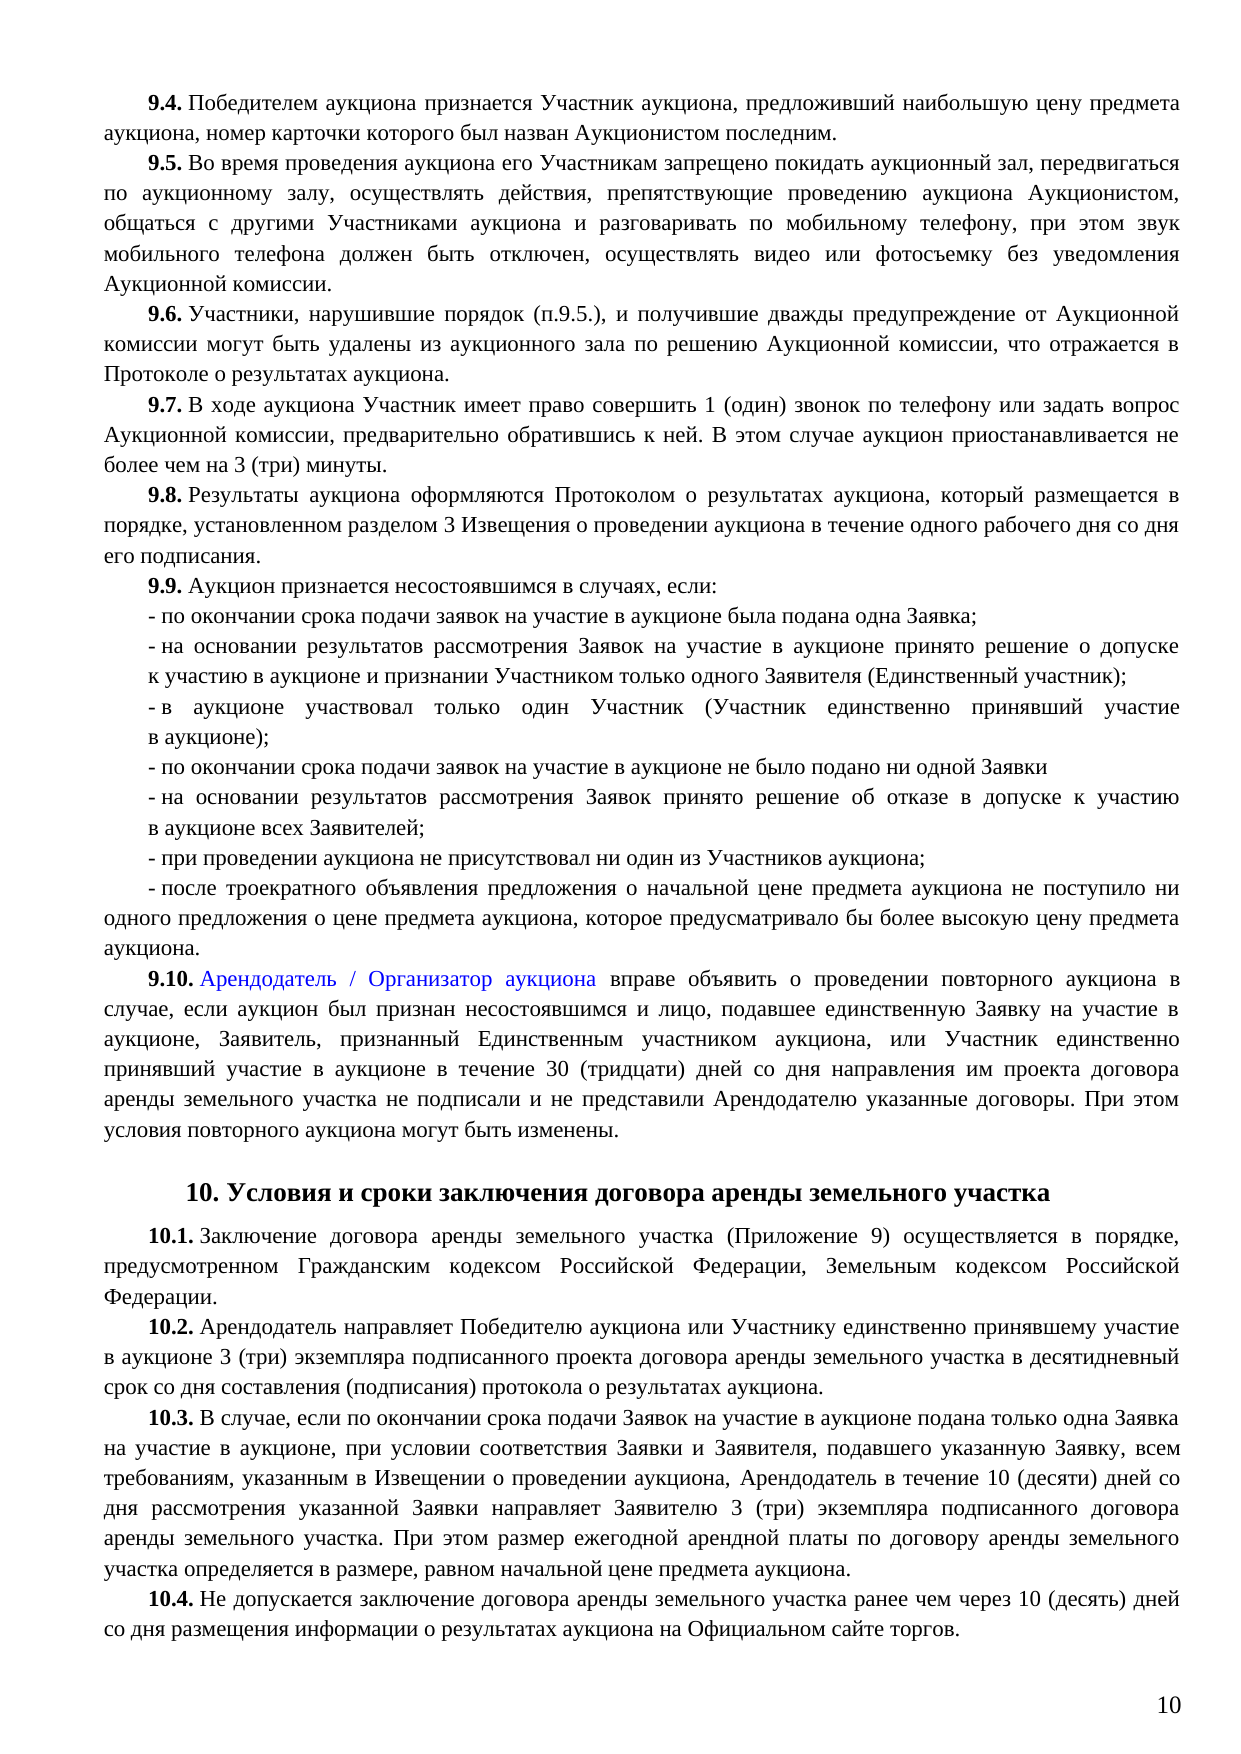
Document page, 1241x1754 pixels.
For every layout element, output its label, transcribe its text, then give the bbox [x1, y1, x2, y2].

text - по окончании срока подачи заявок на участие в аукционе была подана одна Заявка; [148, 602, 1181, 628]
text 10.2. Арендодатель направляет Победителю аукциона или Участнику единственно принявшему участие в аукционе 3 (три) экземпляра подписанного проекта договора аренды земельного участка в десятидневный срок со дня составления (подписания) протокола о результатах аукциона. [103, 1313, 1181, 1400]
text - на основании результатов рассмотрения Заявок на участие в аукционе принято решение о допуске к участию в аукционе и признании Участником только одного Заявителя (Единственный участник); [148, 632, 1181, 689]
text 9.9. Аукцион признается несостоявшимся в случаях, если: [103, 572, 1181, 598]
text 9.7. В ходе аукциона Участник имеет право совершить 1 (один) звонок по телефону или задать вопрос Аукционной комиссии, предварительно обратившись к ней. В этом случае аукцион приостанавливается не более чем на 3 (три) минуты. [103, 391, 1181, 477]
text - в аукционе участвовал только один Участник (Участник единственно принявший участие в аукционе); [148, 693, 1181, 749]
text 10.3. В случае, если по окончании срока подачи Заявок на участие в аукционе подана только одна Заявка на участие в аукционе, при условии соответствия Заявки и Заявителя, подавшего указанную Заявку, всем требованиям, указанным в Извещении о проведении аукциона, Арендодатель в течение 10 (десяти) дней со дня рассмотрения указанной Заявки направляет Заявителю 3 (три) экземпляра подписанного договора аренды земельного участка. При этом размер ежегодной арендной платы по договору аренды земельного участка определяется в размере, равном начальной цене предмета аукциона. [103, 1403, 1181, 1581]
text - по окончании срока подачи заявок на участие в аукционе не было подано ни одной Заявки [148, 753, 1181, 779]
text - при проведении аукциона не присутствовал ни один из Участников аукциона; [148, 844, 1181, 870]
text 9.8. Результаты аукциона оформляются Протоколом о результатах аукциона, который размещается в порядке, установленном разделом 3 Извещения о проведении аукциона в течение одного рабочего дня со дня его подписания. [103, 481, 1181, 568]
text 9.10. Арендодатель / Организатор аукциона вправе объявить о проведении повторного аукциона в случае, если аукцион был признан несостоявшимся и лицо, подавшее единственную Заявку на участие в аукционе, Заявитель, признанный Единственным участником аукциона, или Участник единственно принявший участие в аукционе в течение 30 (тридцати) дней со дня направления им проекта договора аренды земельного участка не подписали и не представили Арендодателю указанные договоры. При этом условия повторного аукциона могут быть изменены. [103, 965, 1181, 1142]
text 9.6. Участники, нарушившие порядок (п.9.5.), и получившие дважды предупреждение от Аукционной комиссии могут быть удалены из аукционного зала по решению Аукционной комиссии, что отражается в Протоколе о результатах аукциона. [103, 300, 1181, 387]
text 10.4. Не допускается заключение договора аренды земельного участка ранее чем через 10 (десять) дней со дня размещения информации о результатах аукциона на Официальном сайте торгов. [103, 1585, 1181, 1641]
text 10.1. Заключение договора аренды земельного участка (Приложение 9) осуществляется в порядке, предусмотренном Гражданским кодексом Российской Федерации, Земельным кодексом Российской Федерации. [103, 1222, 1181, 1309]
text 9.5. Во время проведения аукциона его Участникам запрещено покидать аукционный зал, передвигаться по аукционному залу, осуществлять действия, препятствующие проведению аукциона Аукционистом, общаться с другими Участниками аукциона и разговаривать по мобильному телефону, при этом звук мобильного телефона должен быть отключен, осуществлять видео или фотосъемку без уведомления Аукционной комиссии. [103, 149, 1181, 296]
subtitle 10. Условия и сроки заключения договора аренды земельного участка [185, 1176, 1181, 1207]
text - на основании результатов рассмотрения Заявок принято решение об отказе в допуске к участию в аукционе всех Заявителей; [148, 783, 1181, 840]
text 9.4. Победителем аукциона признается Участник аукциона, предложивший наибольшую цену предмета аукциона, номер карточки которого был назван Аукционистом последним. [103, 89, 1181, 145]
text - после троекратного объявления предложения о начальной цене предмета аукциона не поступило ни одного предложения о цене предмета аукциона, которое предусматривало бы более высокую цену предмета аукциона. [103, 874, 1181, 961]
